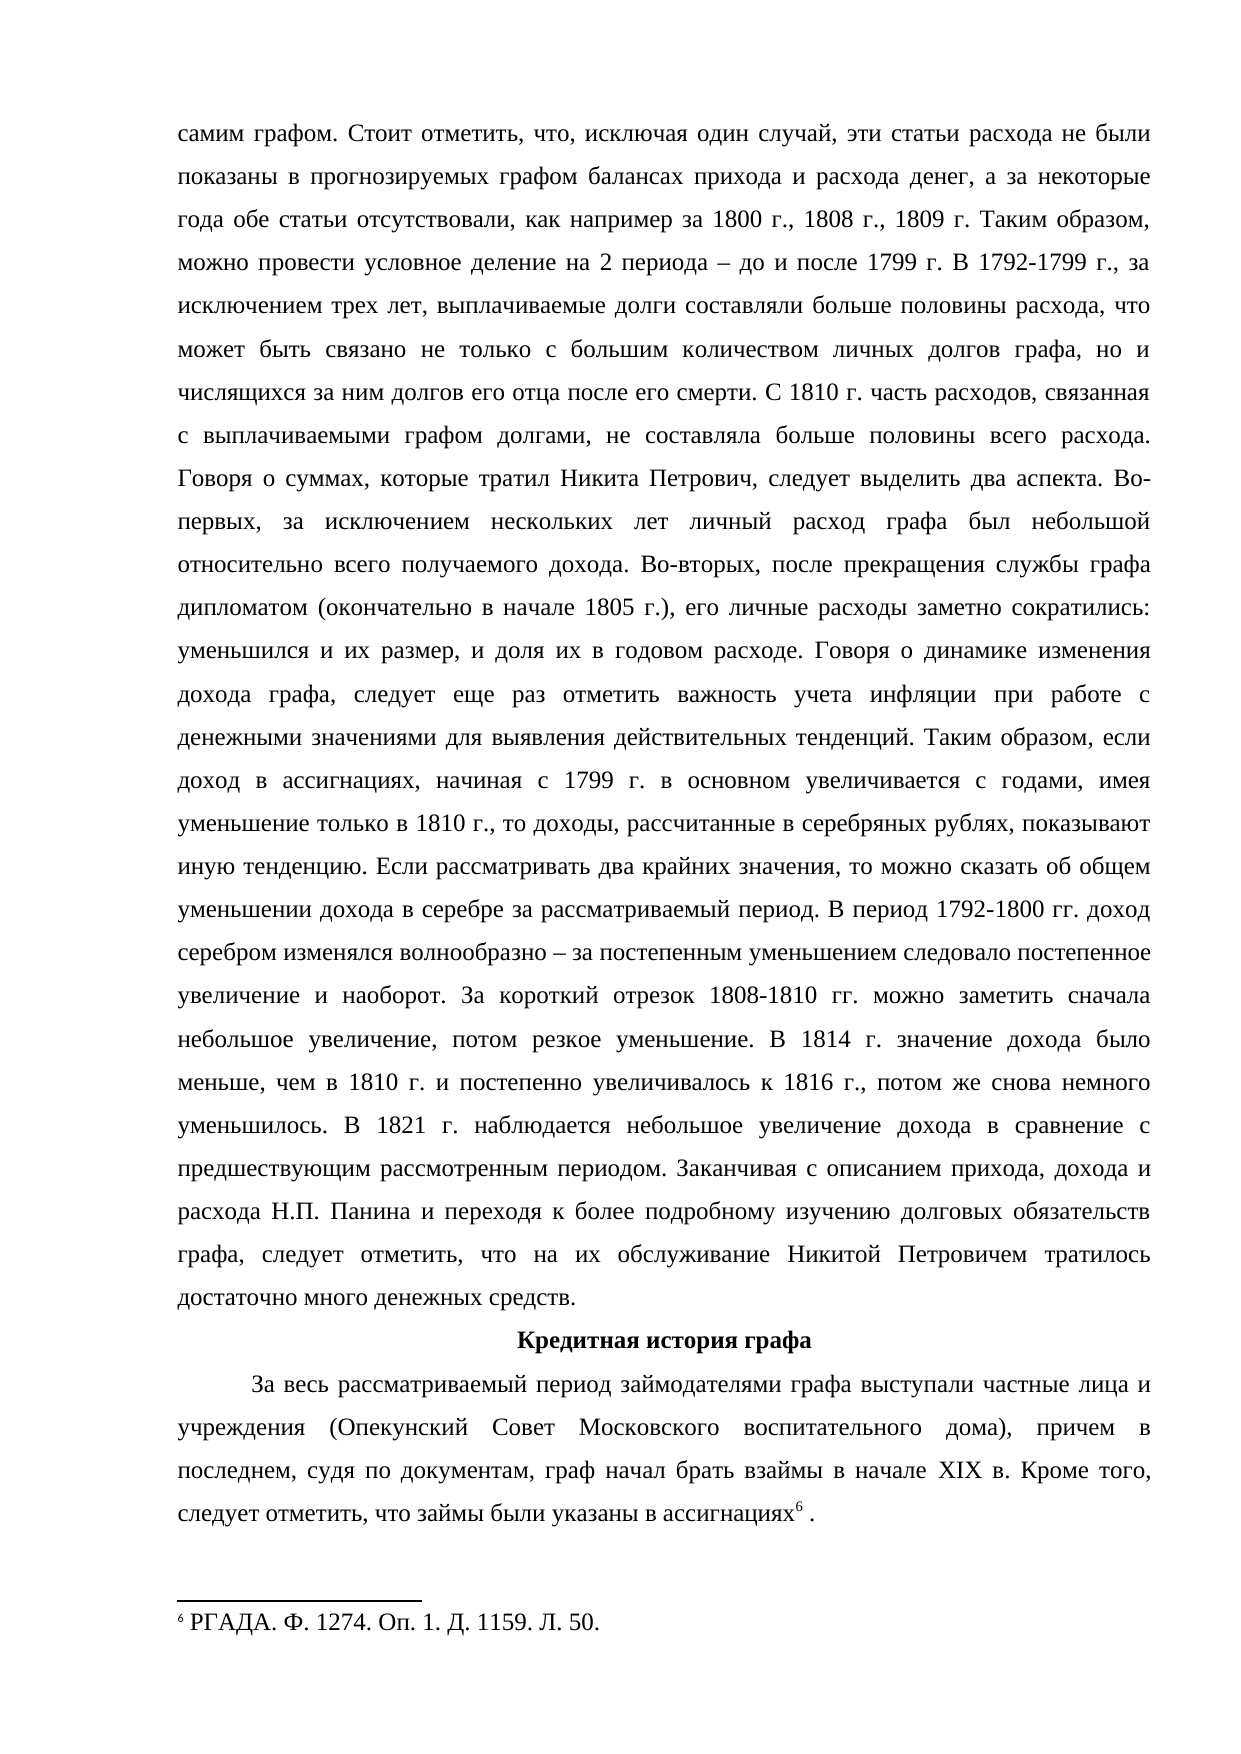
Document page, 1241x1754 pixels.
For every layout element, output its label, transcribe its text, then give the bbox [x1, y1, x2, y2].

text Кредитная история графа [177, 1326, 1152, 1354]
text За весь рассматриваемый период займодателями графа выступали частные лица и учреждения (Опекунский Совет Московского воспитательного дома), причем в последнем, судя по документам, граф начал брать взаймы в начале XIX в. Кроме того, следует отметить, что займы были указаны в ассигнациях . [177, 1369, 1152, 1527]
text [177, 118, 1152, 1311]
